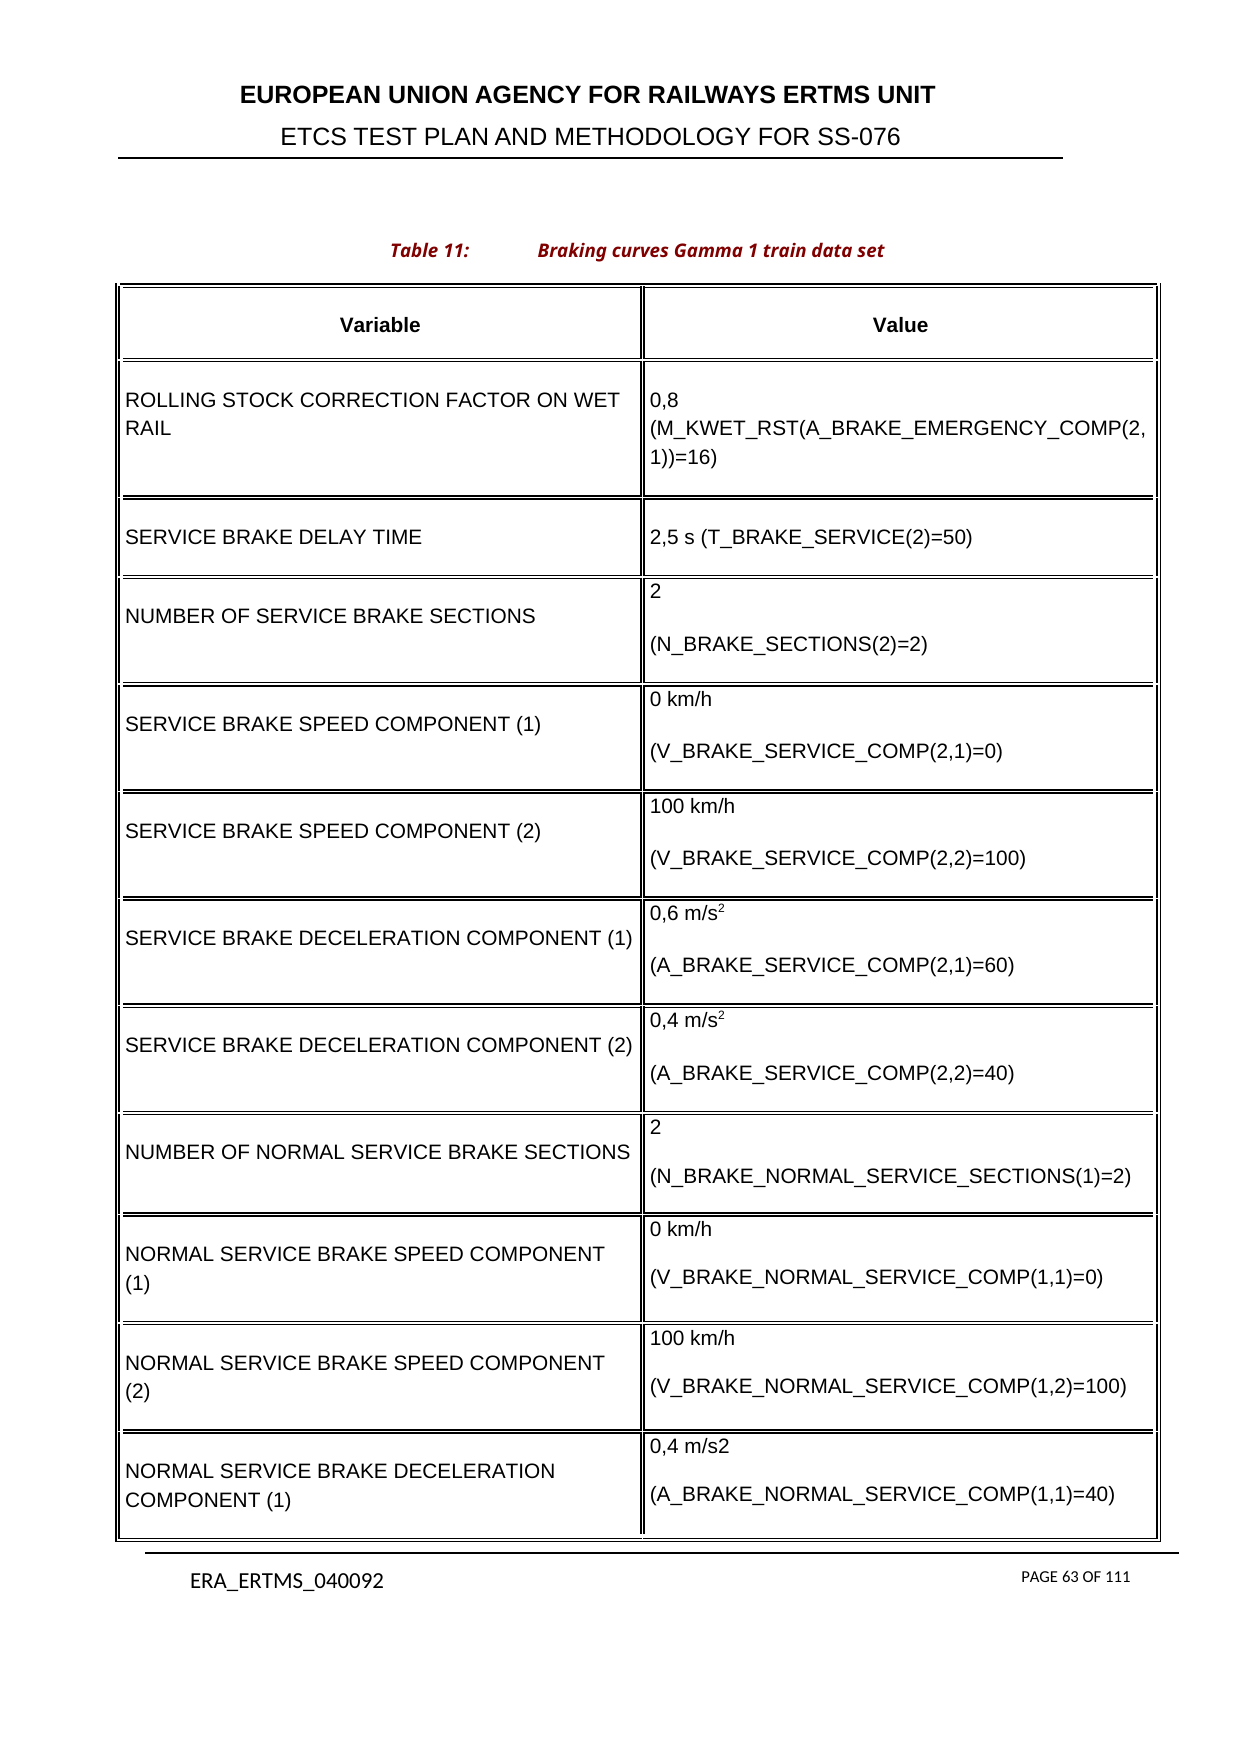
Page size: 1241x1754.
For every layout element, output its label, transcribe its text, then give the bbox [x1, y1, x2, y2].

table_cell ROLLING STOCK CORRECTION FACTOR ON WET RAIL [118, 358, 642, 495]
table_cell 2 (N_BRAKE_NORMAL_SERVICE_SECTIONS(1)=2) [642, 1111, 1159, 1212]
table_cell SERVICE BRAKE SPEED COMPONENT (1) [118, 682, 642, 789]
table_cell SERVICE BRAKE DECELERATION COMPONENT (2) [118, 1003, 642, 1111]
table_cell 100 km/h (V_BRAKE_NORMAL_SERVICE_COMP(1,2)=100) [642, 1321, 1159, 1429]
table_cell 0,6 m/s2 (A_BRAKE_SERVICE_COMP(2,1)=60) [642, 896, 1159, 1003]
table_cell 0,4 m/s2 (A_BRAKE_NORMAL_SERVICE_COMP(1,1)=40) [642, 1429, 1159, 1537]
table_cell NUMBER OF NORMAL SERVICE BRAKE SECTIONS [118, 1111, 642, 1212]
table_cell 0,4 m/s2 (A_BRAKE_SERVICE_COMP(2,2)=40) [642, 1003, 1159, 1111]
table_cell 2,5 s (T_BRAKE_SERVICE(2)=50) [642, 495, 1159, 574]
table_cell 0 km/h (V_BRAKE_SERVICE_COMP(2,1)=0) [642, 682, 1159, 789]
table_cell NUMBER OF SERVICE BRAKE SECTIONS [118, 575, 642, 682]
table_cell NORMAL SERVICE BRAKE SPEED COMPONENT (2) [118, 1321, 642, 1429]
table_cell NORMAL SERVICE BRAKE DECELERATION COMPONENT (1) [118, 1429, 642, 1537]
table_cell Value [642, 283, 1159, 358]
table_cell SERVICE BRAKE DELAY TIME [118, 495, 642, 574]
table_cell 2 (N_BRAKE_SECTIONS(2)=2) [642, 575, 1159, 682]
table_cell 0 km/h (V_BRAKE_NORMAL_SERVICE_COMP(1,1)=0) [642, 1212, 1159, 1321]
table_cell Variable [118, 283, 642, 358]
table_header Table 11: Braking curves Gamma 1 train data set [118, 212, 1159, 283]
table_cell SERVICE BRAKE DECELERATION COMPONENT (1) [118, 896, 642, 1003]
table_cell 100 km/h (V_BRAKE_SERVICE_COMP(2,2)=100) [642, 789, 1159, 896]
table_cell NORMAL SERVICE BRAKE SPEED COMPONENT (1) [118, 1212, 642, 1321]
table_cell SERVICE BRAKE SPEED COMPONENT (2) [118, 789, 642, 896]
table_cell 0,8 (M_KWET_RST(A_BRAKE_EMERGENCY_COMP(2, 1))=16) [642, 358, 1159, 495]
